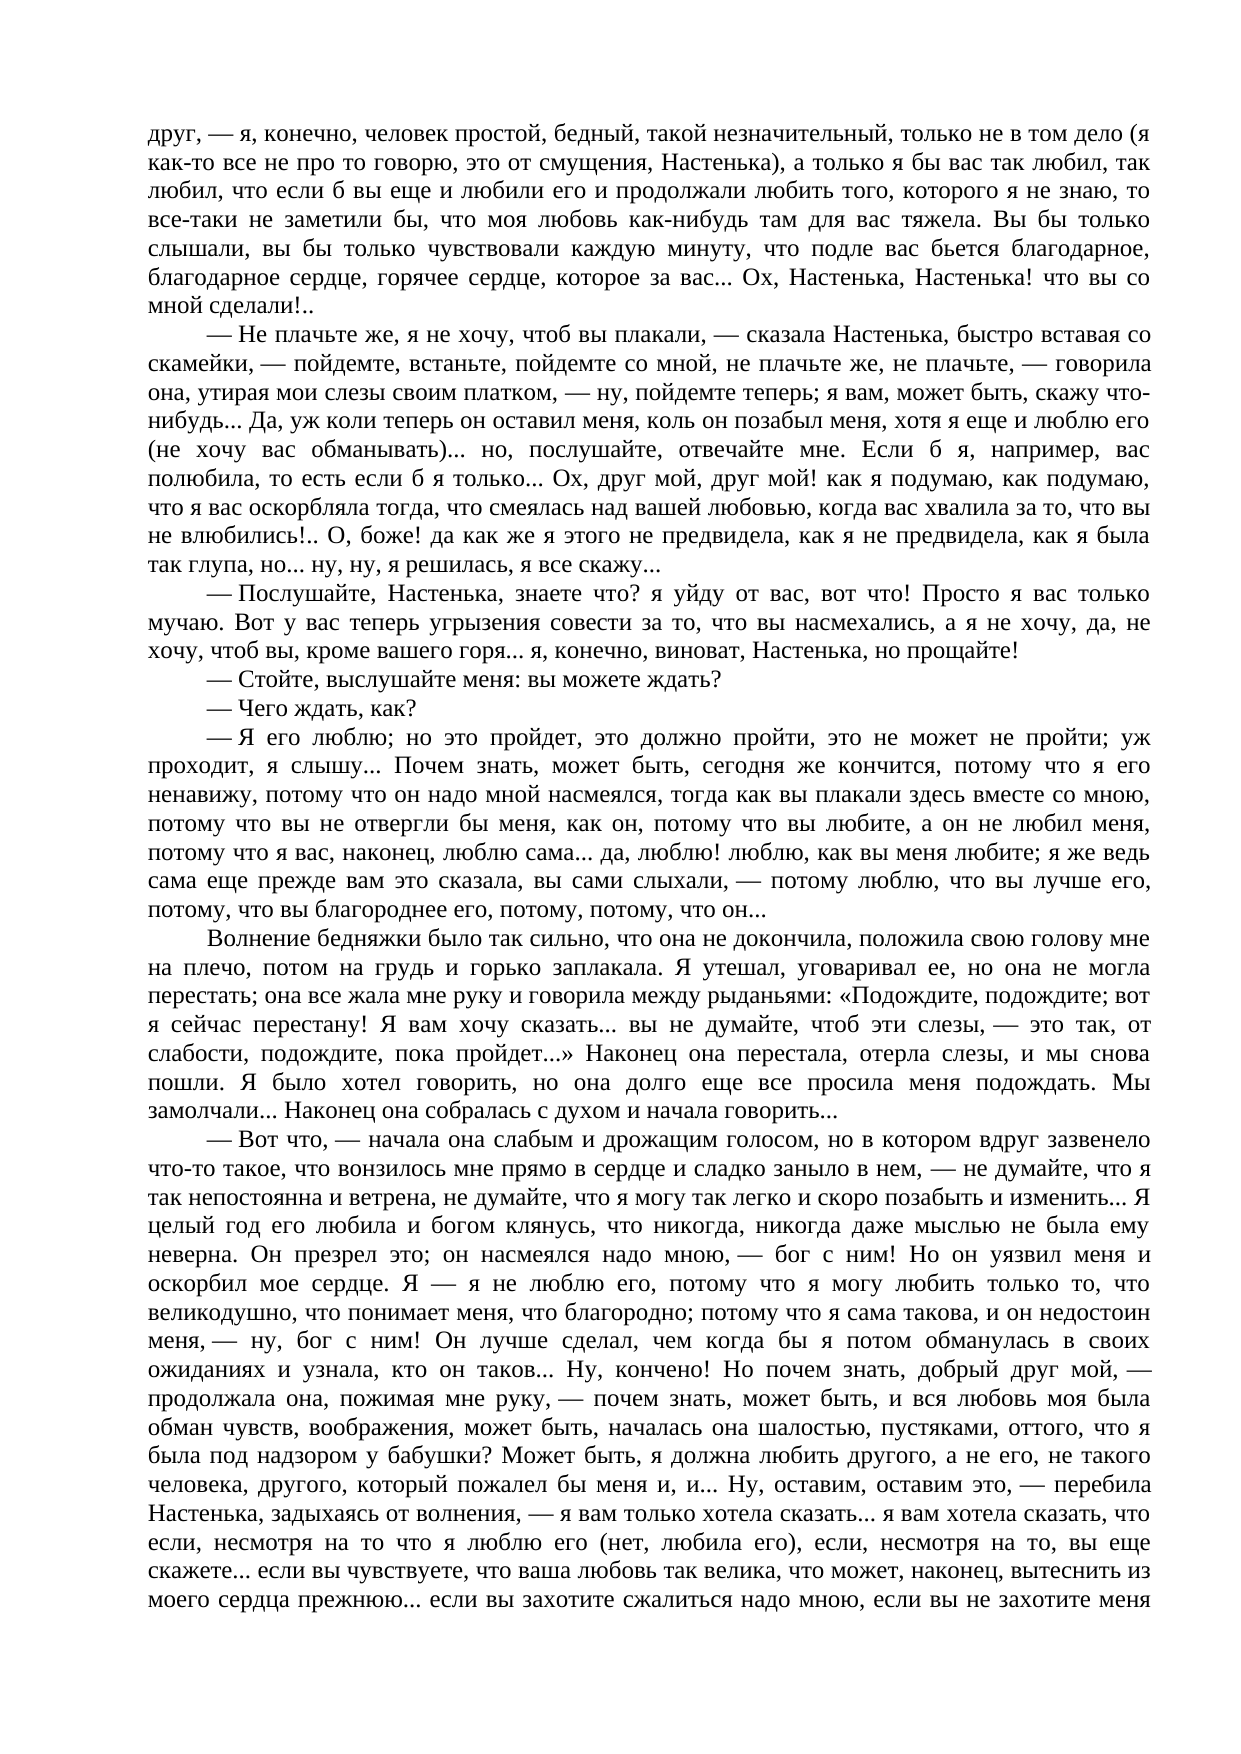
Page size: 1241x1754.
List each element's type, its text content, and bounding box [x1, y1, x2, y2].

text — Послушайте, Настенька, знаете что? я уйду от вас, вот что! Просто я вас только мучаю. Вот у вас теперь угрызения совести за то, что вы насмехались, а я не хочу, да, не хочу, чтоб вы, кроме вашего горя... я, конечно, виноват, Настенька, но прощайте! [148, 578, 1152, 664]
text — Стойте, выслушайте меня: вы можете ждать? [148, 664, 1152, 693]
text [148, 118, 1152, 319]
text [148, 1124, 1152, 1613]
text — Чего ждать, как? [148, 693, 1152, 722]
text Волнение бедняжки было так сильно, что она не докончила, положила свою голову мне на плечо, потом на грудь и горько заплакала. Я утешал, уговаривал ее, но она не могла перестать; она все жала мне руку и говорила между рыданьями: «Подождите, подождите; вот я сейчас перестану! Я вам хочу сказать... вы не думайте, чтоб эти слезы, — это так, от слабости, подождите, пока пройдет...» Наконец она перестала, отерла слезы, и мы снова пошли. Я было хотел говорить, но она долго еще все просила меня подождать. Мы замолчали... Наконец она собралась с духом и начала говорить... [148, 923, 1152, 1124]
text — Не плачьте же, я не хочу, чтоб вы плакали, — сказала Настенька, быстро вставая со скамейки, — пойдемте, встаньте, пойдемте со мной, не плачьте же, не плачьте, — говорила она, утирая мои слезы своим платком, — ну, пойдемте теперь; я вам, может быть, скажу что-нибудь... Да, уж коли теперь он оставил меня, коль он позабыл меня, хотя я еще и люблю его (не хочу вас обманывать)... но, послушайте, отвечайте мне. Если б я, например, вас полюбила, то есть если б я только... Ох, друг мой, друг мой! как я подумаю, как подумаю, что я вас оскорбляла тогда, что смеялась над вашей любовью, когда вас хвалила за то, что вы не влюбились!.. О, боже! да как же я этого не предвидела, как я не предвидела, как я была так глупа, но... ну, ну, я решилась, я все скажу... [148, 319, 1152, 578]
text — Я его люблю; но это пройдет, это должно пройти, это не может не пройти; уж проходит, я слышу... Почем знать, может быть, сегодня же кончится, потому что я его ненавижу, потому что он надо мной насмеялся, тогда как вы плакали здесь вместе со мною, потому что вы не отвергли бы меня, как он, потому что вы любите, а он не любил меня, потому что я вас, наконец, люблю сама... да, люблю! люблю, как вы меня любите; я же ведь сама еще прежде вам это сказала, вы сами слыхали, — потому люблю, что вы лучше его, потому, что вы благороднее его, потому, потому, что он... [148, 722, 1152, 923]
